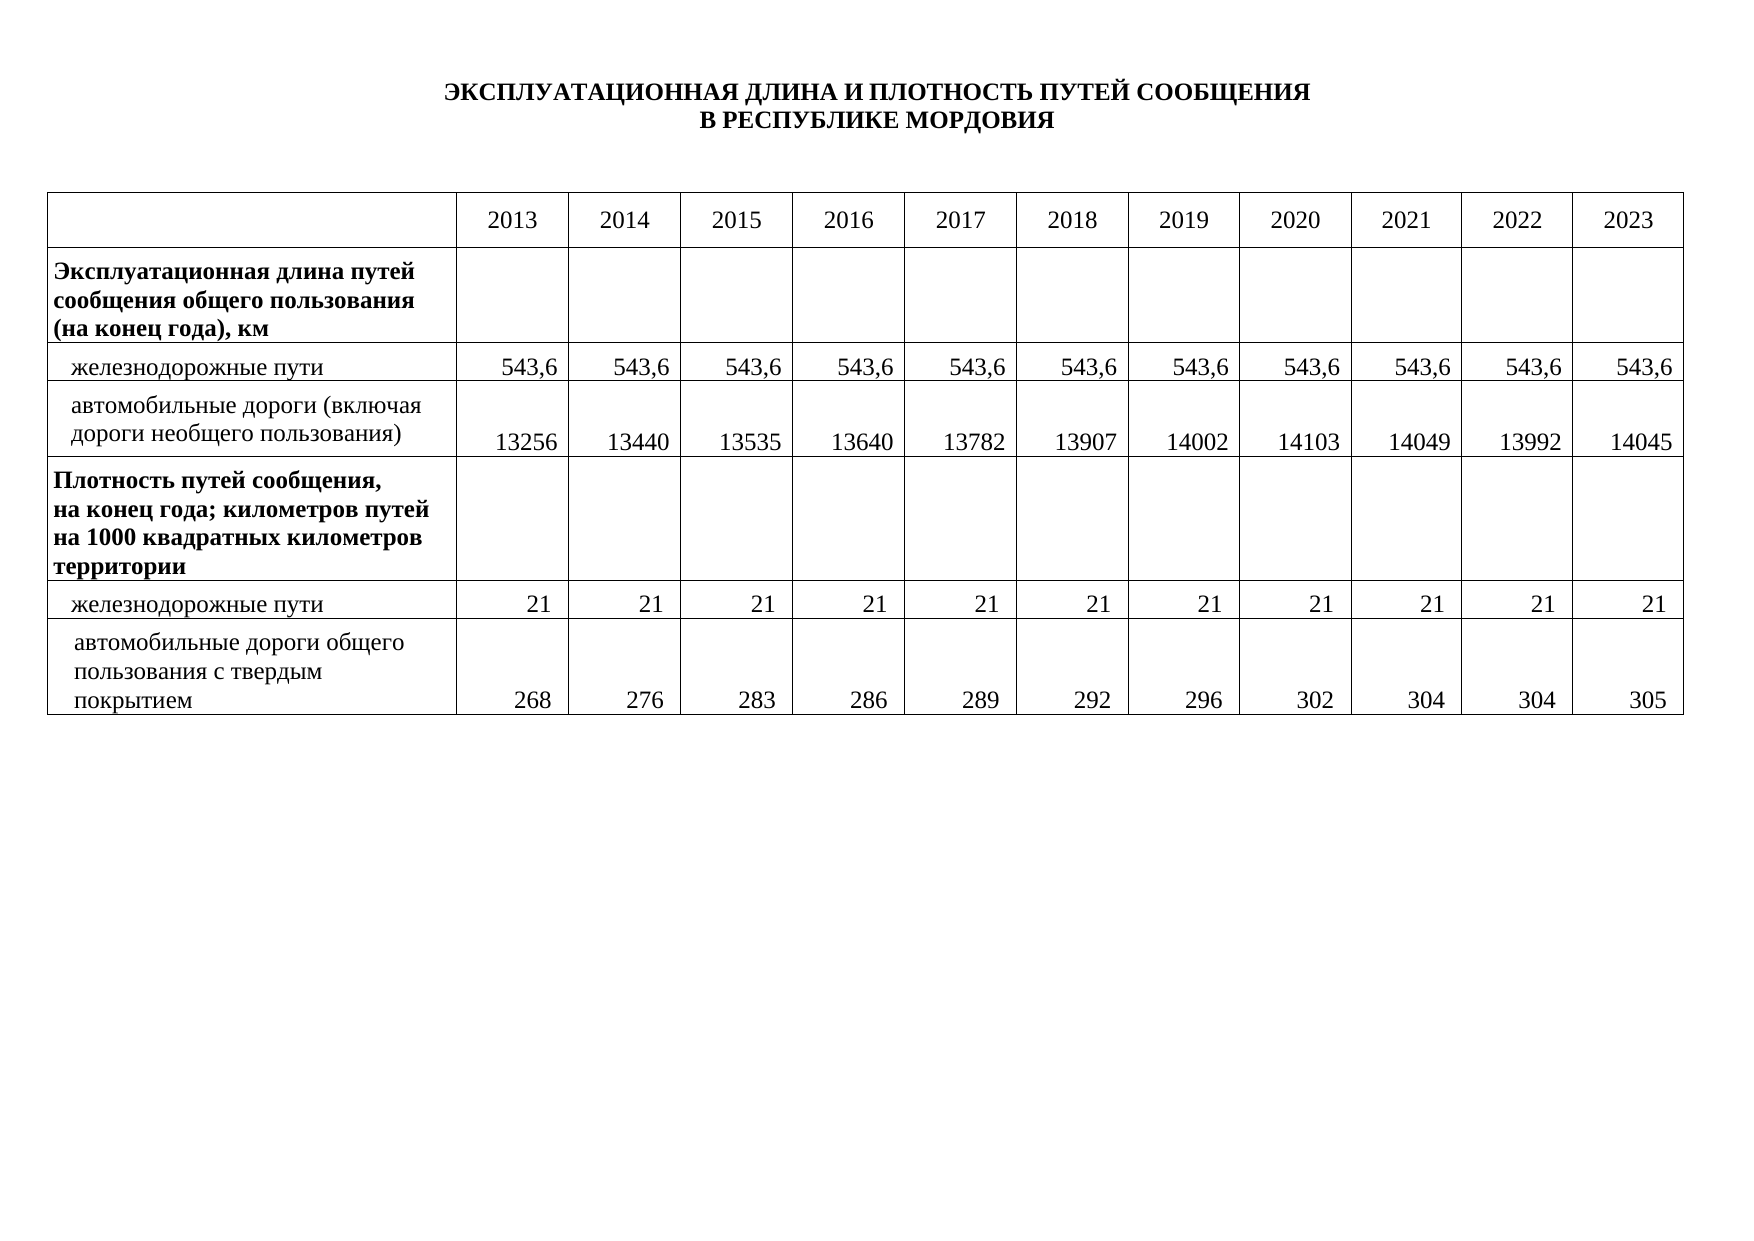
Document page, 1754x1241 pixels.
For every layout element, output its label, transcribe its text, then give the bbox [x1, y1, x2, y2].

table_cell 21 [1240, 581, 1351, 618]
table_cell 21 [1017, 581, 1128, 618]
table_cell 305 [1573, 619, 1683, 714]
table_cell [1462, 248, 1572, 342]
table_cell [1352, 248, 1461, 342]
table_cell 13440 [569, 381, 680, 456]
table_cell [1129, 457, 1239, 580]
table_cell 543,6 [1017, 343, 1128, 380]
table_cell 21 [1352, 581, 1461, 618]
table_cell [1240, 457, 1351, 580]
table_cell 21 [1129, 581, 1239, 618]
table_cell 543,6 [1240, 343, 1351, 380]
table_cell 304 [1352, 619, 1461, 714]
table_cell 292 [1017, 619, 1128, 714]
text В РЕСПУБЛИКЕ МОРДОВИЯ [59, 106, 1695, 134]
table_cell [1017, 457, 1128, 580]
table_cell 14045 [1573, 381, 1683, 456]
table_cell 289 [905, 619, 1016, 714]
table_cell 286 [793, 619, 904, 714]
table_cell 13535 [681, 381, 792, 456]
table_header 2019 [1129, 193, 1239, 247]
table_header 2021 [1352, 193, 1461, 247]
table_header 2023 [1573, 193, 1683, 247]
table_cell 21 [1462, 581, 1572, 618]
table_cell 21 [793, 581, 904, 618]
table_cell Плотность путей сообщения, на конец года; километров путей на 1000 квадратных километров территории [48, 457, 456, 580]
table_header 2018 [1017, 193, 1128, 247]
table_cell 21 [569, 581, 680, 618]
table_cell [1017, 248, 1128, 342]
table_cell 13256 [457, 381, 568, 456]
table_cell 268 [457, 619, 568, 714]
table_cell 21 [1573, 581, 1683, 618]
table_header 2013 [457, 193, 568, 247]
table_cell [1129, 248, 1239, 342]
table_cell 543,6 [1573, 343, 1683, 380]
table_cell 21 [905, 581, 1016, 618]
table_cell [1462, 457, 1572, 580]
table_cell [1240, 248, 1351, 342]
table_cell 543,6 [1462, 343, 1572, 380]
table_cell [1573, 457, 1683, 580]
table_cell 543,6 [681, 343, 792, 380]
table_header 2017 [905, 193, 1016, 247]
table_cell 14002 [1129, 381, 1239, 456]
table_cell автомобильные дороги общего пользования с твердым покрытием [48, 619, 456, 714]
text ЭКСПЛУАТАЦИОННАЯ ДЛИНА И ПЛОТНОСТЬ ПУТЕЙ СООБЩЕНИЯ [59, 77, 1695, 106]
table_header 2014 [569, 193, 680, 247]
table_cell 296 [1129, 619, 1239, 714]
table_cell [793, 248, 904, 342]
table_cell 13782 [905, 381, 1016, 456]
table_header 2022 [1462, 193, 1572, 247]
table_cell железнодорожные пути [48, 343, 456, 380]
table_cell [457, 248, 568, 342]
table_cell 13992 [1462, 381, 1572, 456]
table_cell 13640 [793, 381, 904, 456]
table_cell [905, 248, 1016, 342]
table_cell [457, 457, 568, 580]
table_header 2016 [793, 193, 904, 247]
table_cell Эксплуатационная длина путей сообщения общего пользования (на конец года), км [48, 248, 456, 342]
table_cell [569, 457, 680, 580]
table_cell 13907 [1017, 381, 1128, 456]
table_cell 543,6 [1352, 343, 1461, 380]
table_cell 543,6 [793, 343, 904, 380]
table_cell 543,6 [1129, 343, 1239, 380]
table_header 2020 [1240, 193, 1351, 247]
table_cell [1573, 248, 1683, 342]
table_cell 283 [681, 619, 792, 714]
table_header [48, 193, 456, 247]
table_cell 21 [681, 581, 792, 618]
table_cell [905, 457, 1016, 580]
table_header 2015 [681, 193, 792, 247]
table_cell [681, 457, 792, 580]
table_cell 304 [1462, 619, 1572, 714]
table_cell [1352, 457, 1461, 580]
table_cell 276 [569, 619, 680, 714]
table_cell 14103 [1240, 381, 1351, 456]
table_cell 21 [457, 581, 568, 618]
table_cell автомобильные дороги (включая дороги необщего пользования) [48, 381, 456, 456]
table_cell 543,6 [457, 343, 568, 380]
table_cell 543,6 [569, 343, 680, 380]
table_cell [569, 248, 680, 342]
table_cell железнодорожные пути [48, 581, 456, 618]
table_cell 543,6 [905, 343, 1016, 380]
table_cell [681, 248, 792, 342]
table_cell 302 [1240, 619, 1351, 714]
table_cell [793, 457, 904, 580]
table_cell 14049 [1352, 381, 1461, 456]
